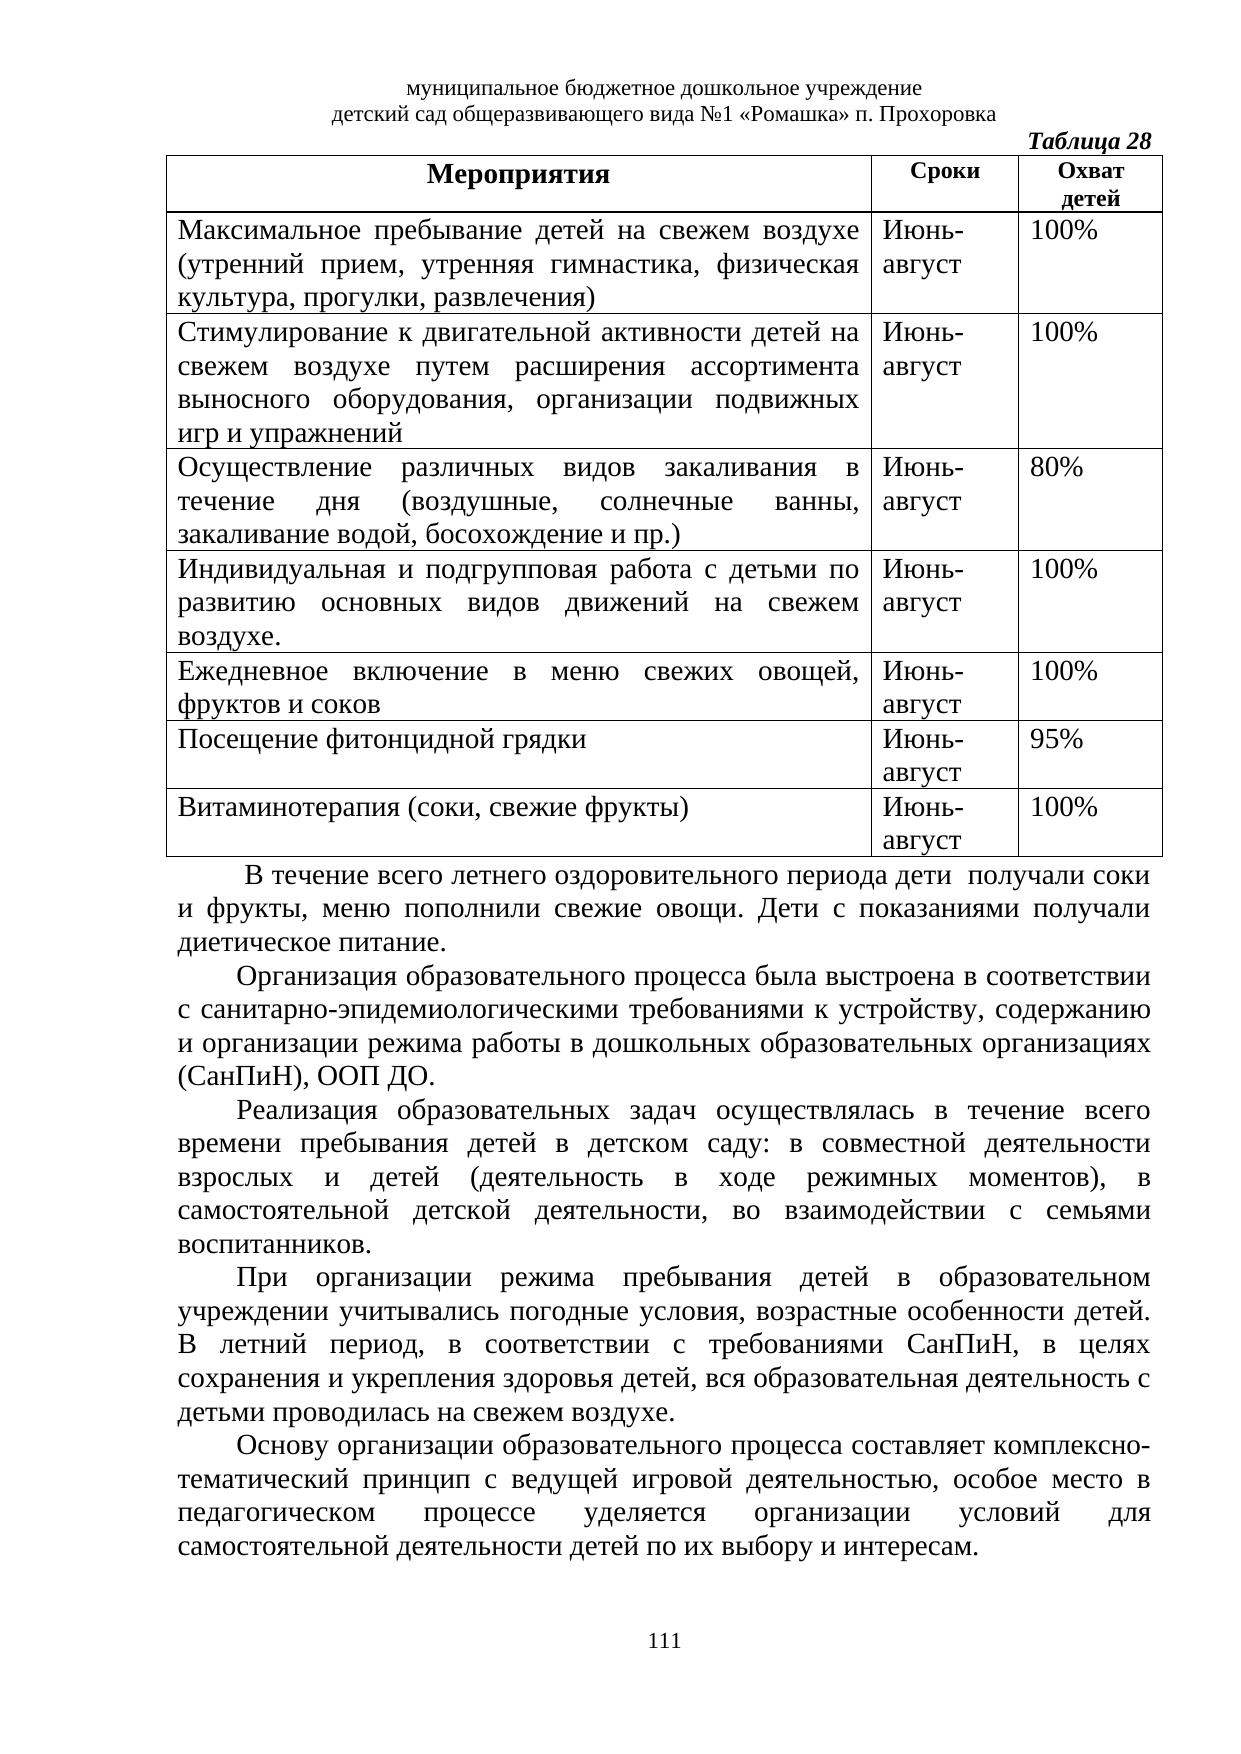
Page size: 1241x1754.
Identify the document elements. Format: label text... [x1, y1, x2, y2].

text В течение всего летнего оздоровительного периода дети получали соки и фрукты, меню пополнили свежие овощи. Дети с показаниями получали диетическое питание. [177, 857, 1152, 958]
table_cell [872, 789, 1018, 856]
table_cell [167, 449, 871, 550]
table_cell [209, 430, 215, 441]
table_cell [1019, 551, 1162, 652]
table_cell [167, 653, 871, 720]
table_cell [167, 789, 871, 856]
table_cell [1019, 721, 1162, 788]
text Организация образовательного процесса была выстроена в соответствии с санитарно-эпидемиологическими требованиями к устройству, содержанию и организации режима работы в дошкольных образовательных организациях (СанПиН), ООП ДО. [177, 958, 1152, 1092]
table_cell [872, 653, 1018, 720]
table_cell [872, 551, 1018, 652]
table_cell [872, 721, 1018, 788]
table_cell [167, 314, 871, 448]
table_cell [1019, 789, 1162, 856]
text Таблица 28 [177, 126, 1152, 155]
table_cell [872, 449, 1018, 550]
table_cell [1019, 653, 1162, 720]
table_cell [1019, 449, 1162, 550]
text Основу организации образовательного процесса составляет комплексно-тематический принцип с ведущей игровой деятельностью, особое место в педагогическом процессе уделяется организации условий для самостоятельной деятельности детей по их выбору и интересам. [177, 1427, 1152, 1561]
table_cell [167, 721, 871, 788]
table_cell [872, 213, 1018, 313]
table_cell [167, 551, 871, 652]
text При организации режима пребывания детей в образовательном учреждении учитывались погодные условия, возрастные особенности детей. В летний период, в соответствии с требованиями СанПиН, в целях сохранения и укрепления здоровья детей, вся образовательная деятельность с детьми проводилась на свежем воздухе. [177, 1259, 1152, 1427]
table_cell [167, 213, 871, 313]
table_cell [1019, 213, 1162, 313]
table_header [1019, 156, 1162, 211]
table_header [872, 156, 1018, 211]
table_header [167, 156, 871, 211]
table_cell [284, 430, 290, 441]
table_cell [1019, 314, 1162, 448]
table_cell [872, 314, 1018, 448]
text Реализация образовательных задач осуществлялась в течение всего времени пребывания детей в детском саду: в совместной деятельности взрослых и детей (деятельность в ходе режимных моментов), в самостоятельной детской деятельности, во взаимодействии с семьями воспитанников. [177, 1092, 1152, 1259]
